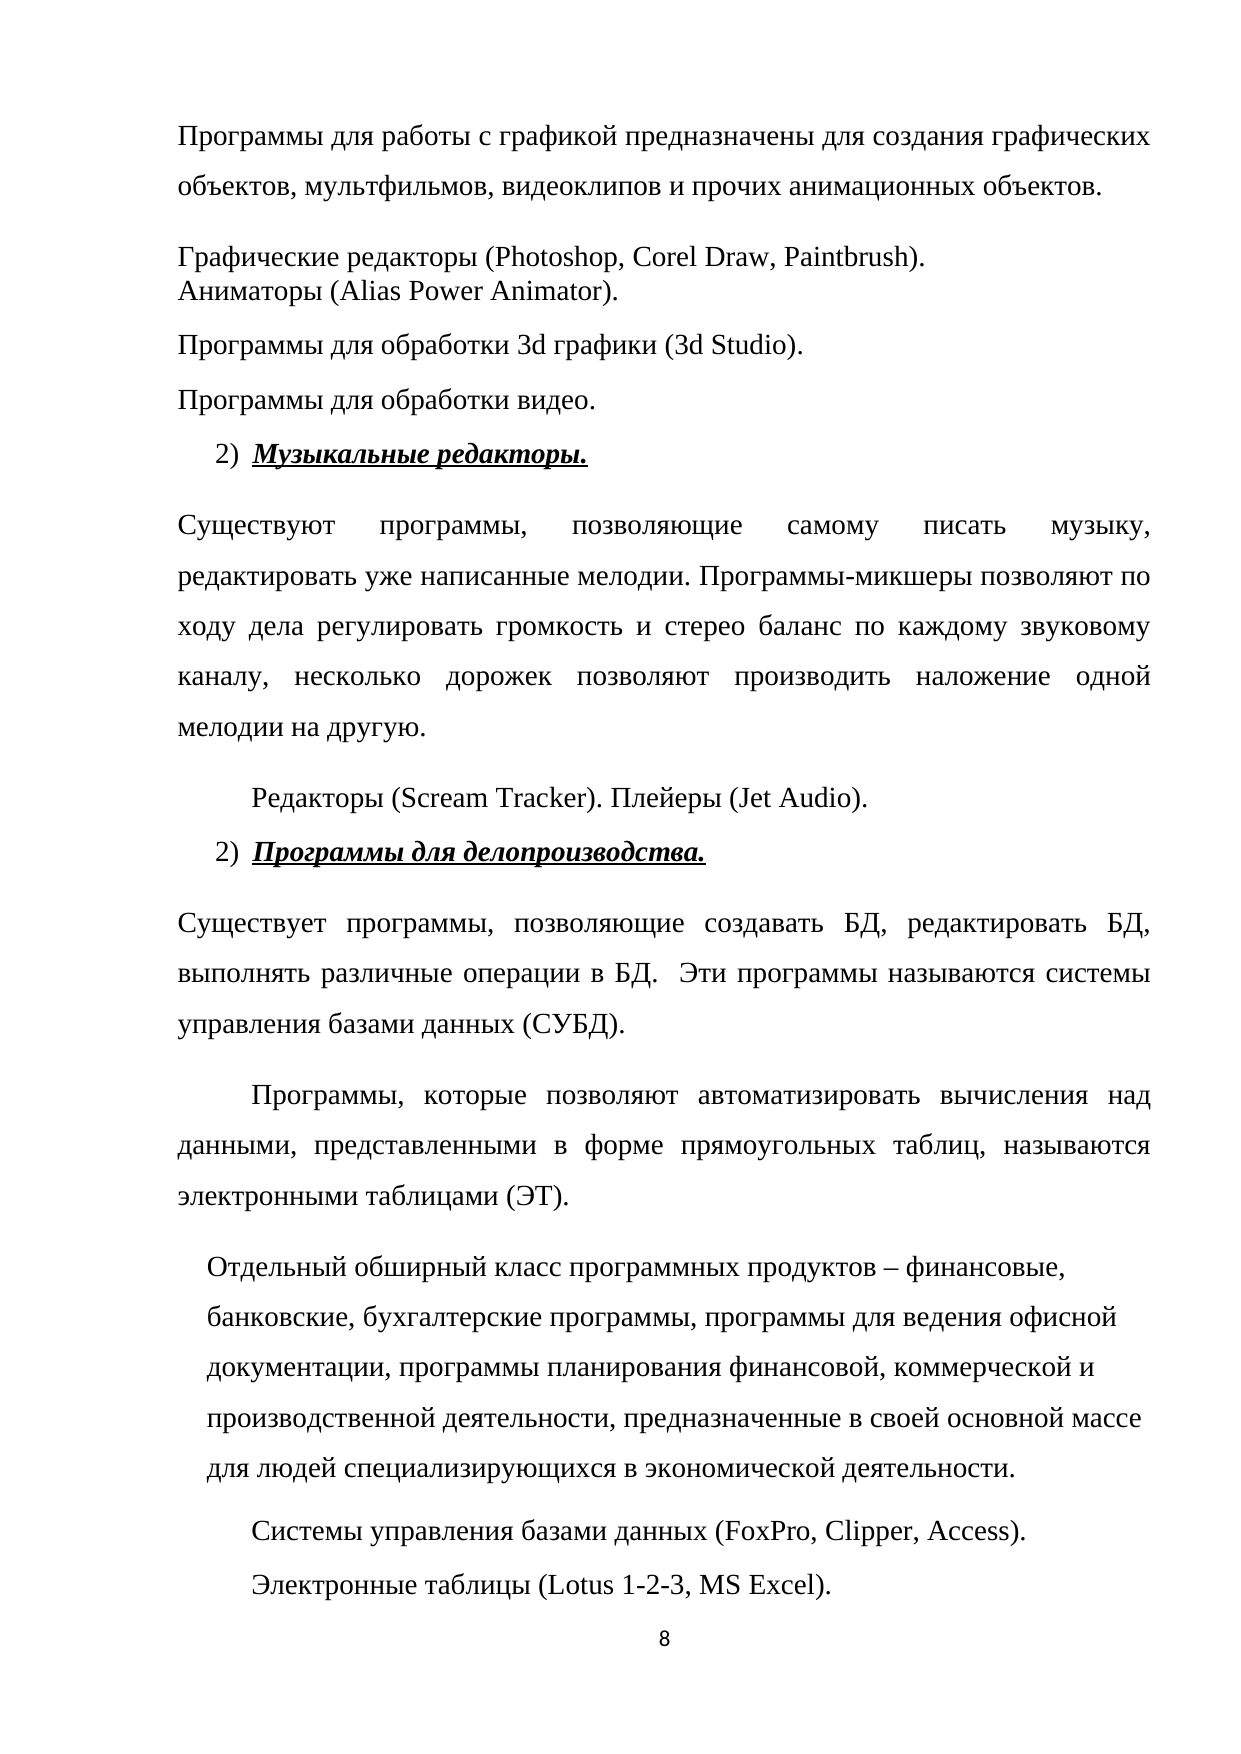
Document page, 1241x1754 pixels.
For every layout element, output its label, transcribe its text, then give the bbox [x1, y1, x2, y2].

text Программы для работы с графикой предназначены для создания графических объектов, мультфильмов, видеоклипов и прочих анимационных объектов. [177, 118, 1152, 202]
text Электронные таблицы (Lotus 1-2-3, MS Excel). [251, 1567, 1152, 1601]
text Гpафические редакторы (Photoshop, Corel Draw, Paintbrush). [177, 239, 1160, 273]
text Аниматоpы (Alias Power Animator). [177, 273, 1152, 307]
text Существуют программы, позволяющие самому писать музыку, редактировать уже написанные мелодии. Программы-микшеры позволяют по ходу дела регулировать громкость и стерео баланс по каждому звуковому каналу, несколько дорожек позволяют производить наложение одной мелодии на другую. [177, 507, 1152, 742]
text Системы управления базами данных (FoxPro, Clipper, Access). [251, 1513, 1152, 1546]
list Музыкальные редакторы. [215, 436, 1152, 470]
text Pедактоpы (Scream Tracker). Плейеpы (Jet Audio). [251, 780, 1152, 813]
text Программы, которые позволяют автоматизировать вычисления над данными, представленными в форме прямоугольных таблиц, называются электронными таблицами (ЭТ). [177, 1077, 1152, 1211]
text Отдельный обширный класс программных продуктов – финансовые, банковские, бухгалтерские программы, программы для ведения офисной документации, программы планирования финансовой, коммерческой и производственной деятельности, предназначенные в своей основной массе для людей специализирующихся в экономической деятельности. [207, 1249, 1152, 1484]
text Пpогpаммы для обработки видео. [177, 382, 1152, 415]
text Существует программы, позволяющие создавать БД, редактировать БД, выполнять различные операции в БД. Эти программы называются системы управления базами данных (СУБД). [177, 905, 1152, 1039]
text Пpогpаммы для обработки 3d графики (3d Studio). [177, 327, 1152, 361]
list Программы для делопроизводства. [215, 834, 1152, 868]
